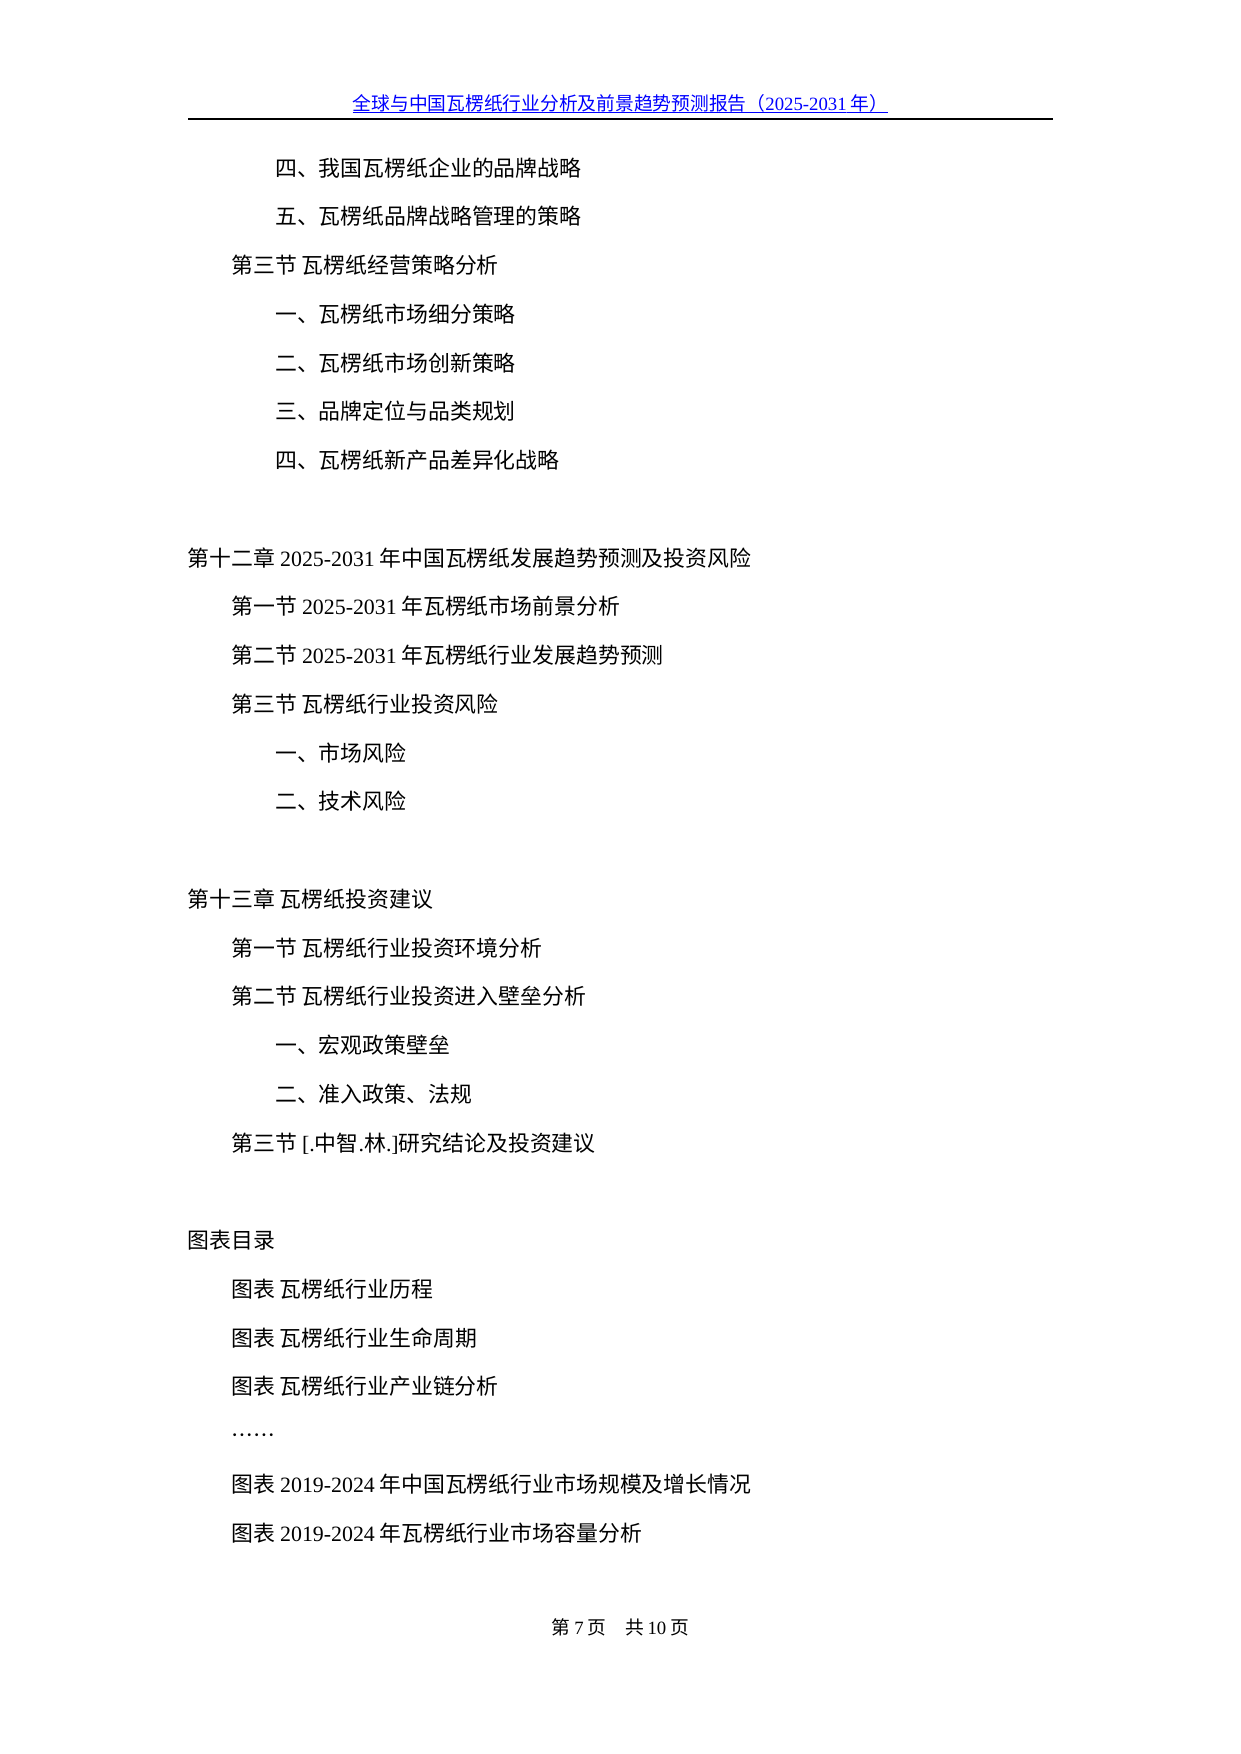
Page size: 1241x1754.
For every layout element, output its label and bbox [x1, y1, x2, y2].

text [187, 150, 1053, 1548]
